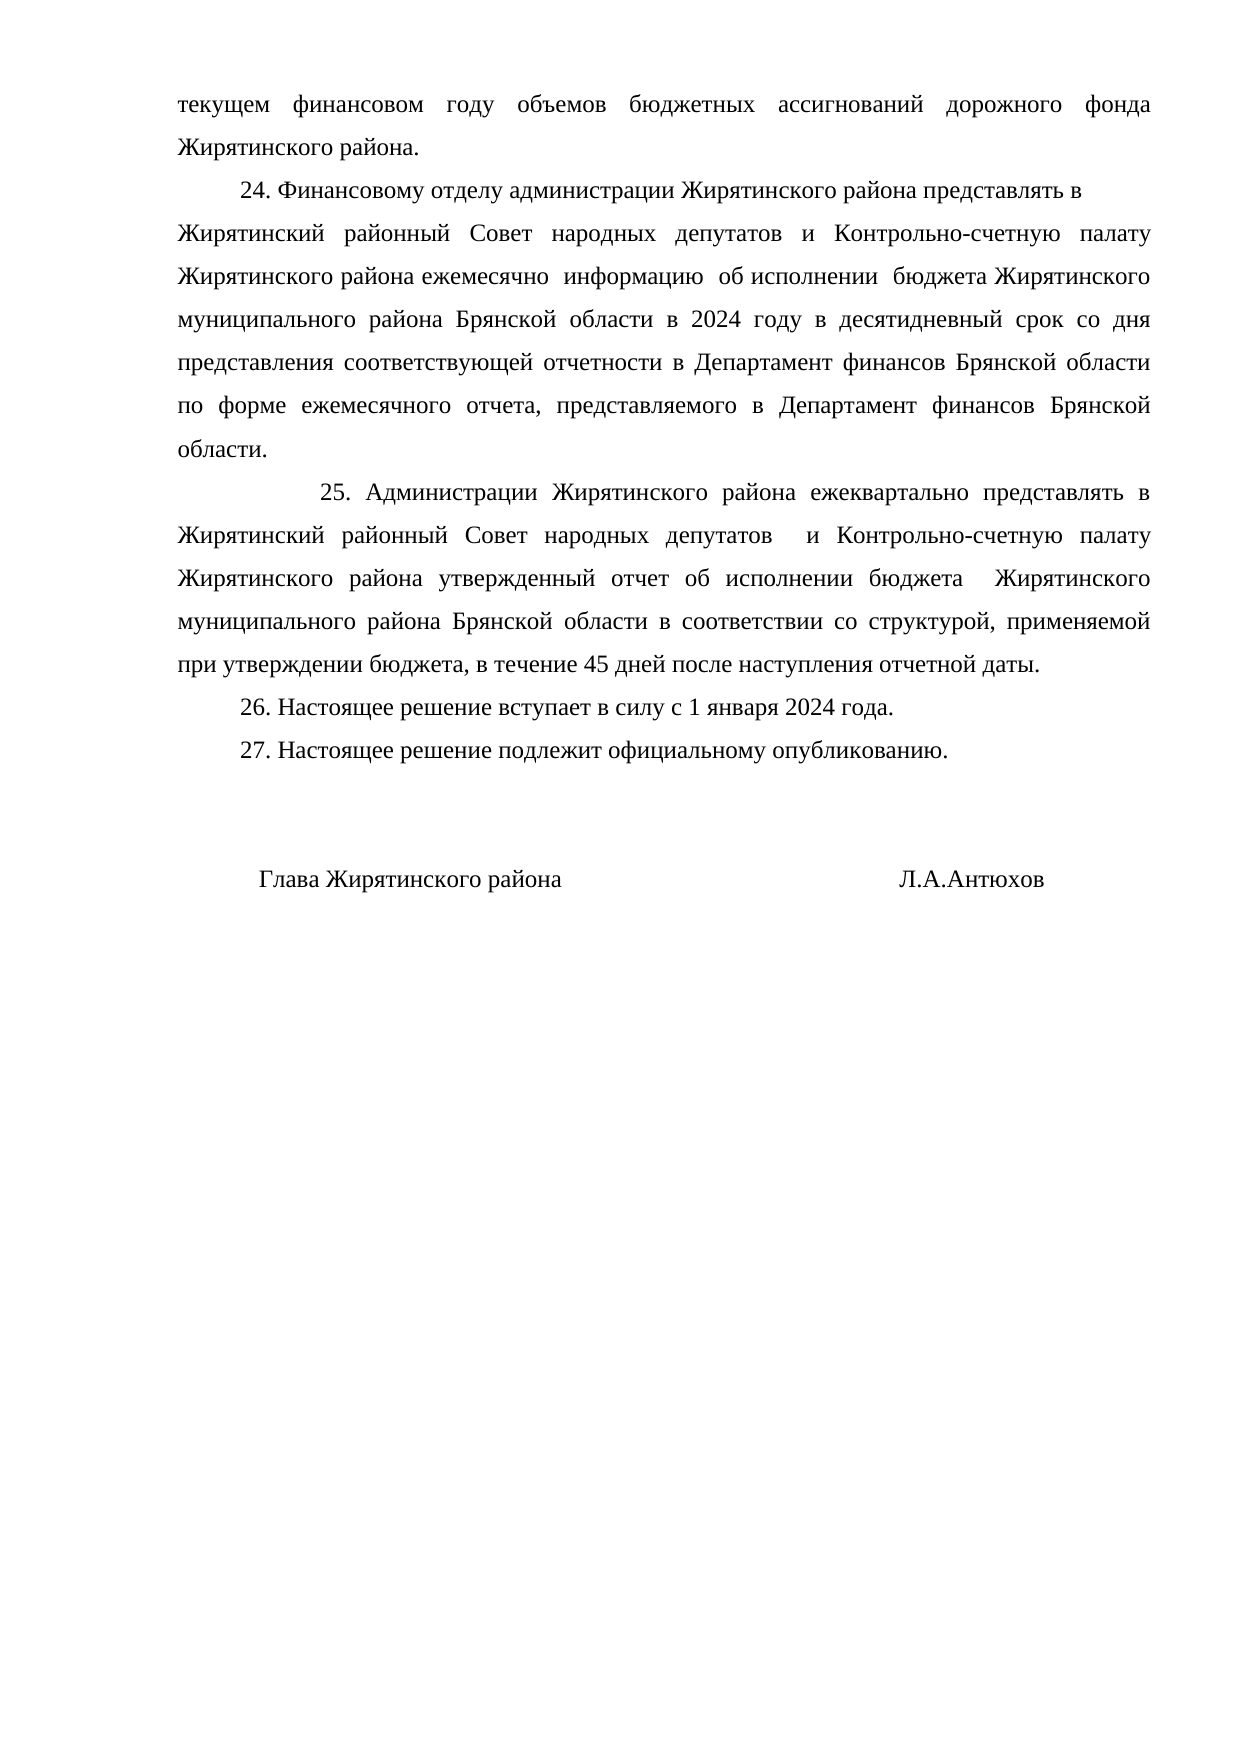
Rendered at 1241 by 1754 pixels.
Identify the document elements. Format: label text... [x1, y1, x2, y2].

text 26. Настоящее решение вступает в силу с 1 января 2024 года. [177, 692, 1152, 721]
text 27. Настоящее решение подлежит официальному опубликованию. [177, 736, 1152, 764]
text 25. Администрации Жирятинского района ежеквартально представлять в Жирятинский районный Совет народных депутатов и Контрольно-счетную палату Жирятинского района утвержденный отчет об исполнении бюджета Жирятинского муниципального района Брянской области в соответствии со структурой, применяемой при утверждении бюджета, в течение 45 дней после наступления отчетной даты. [177, 477, 1152, 678]
text Жирятинский районный Совет народных депутатов и Контрольно-счетную палату Жирятинского района ежемесячно информацию об исполнении бюджета Жирятинского муниципального района Брянской области в 2024 году в десятидневный срок со дня представления соответствующей отчетности в Департамент финансов Брянской области по форме ежемесячного отчета, представляемого в Департамент финансов Брянской области. [177, 218, 1152, 462]
text Глава Жирятинского района Л.А.Антюхов [177, 864, 1152, 893]
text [177, 89, 1152, 161]
text 24. Финансовому отделу администрации Жирятинского района представлять в [177, 175, 1152, 204]
